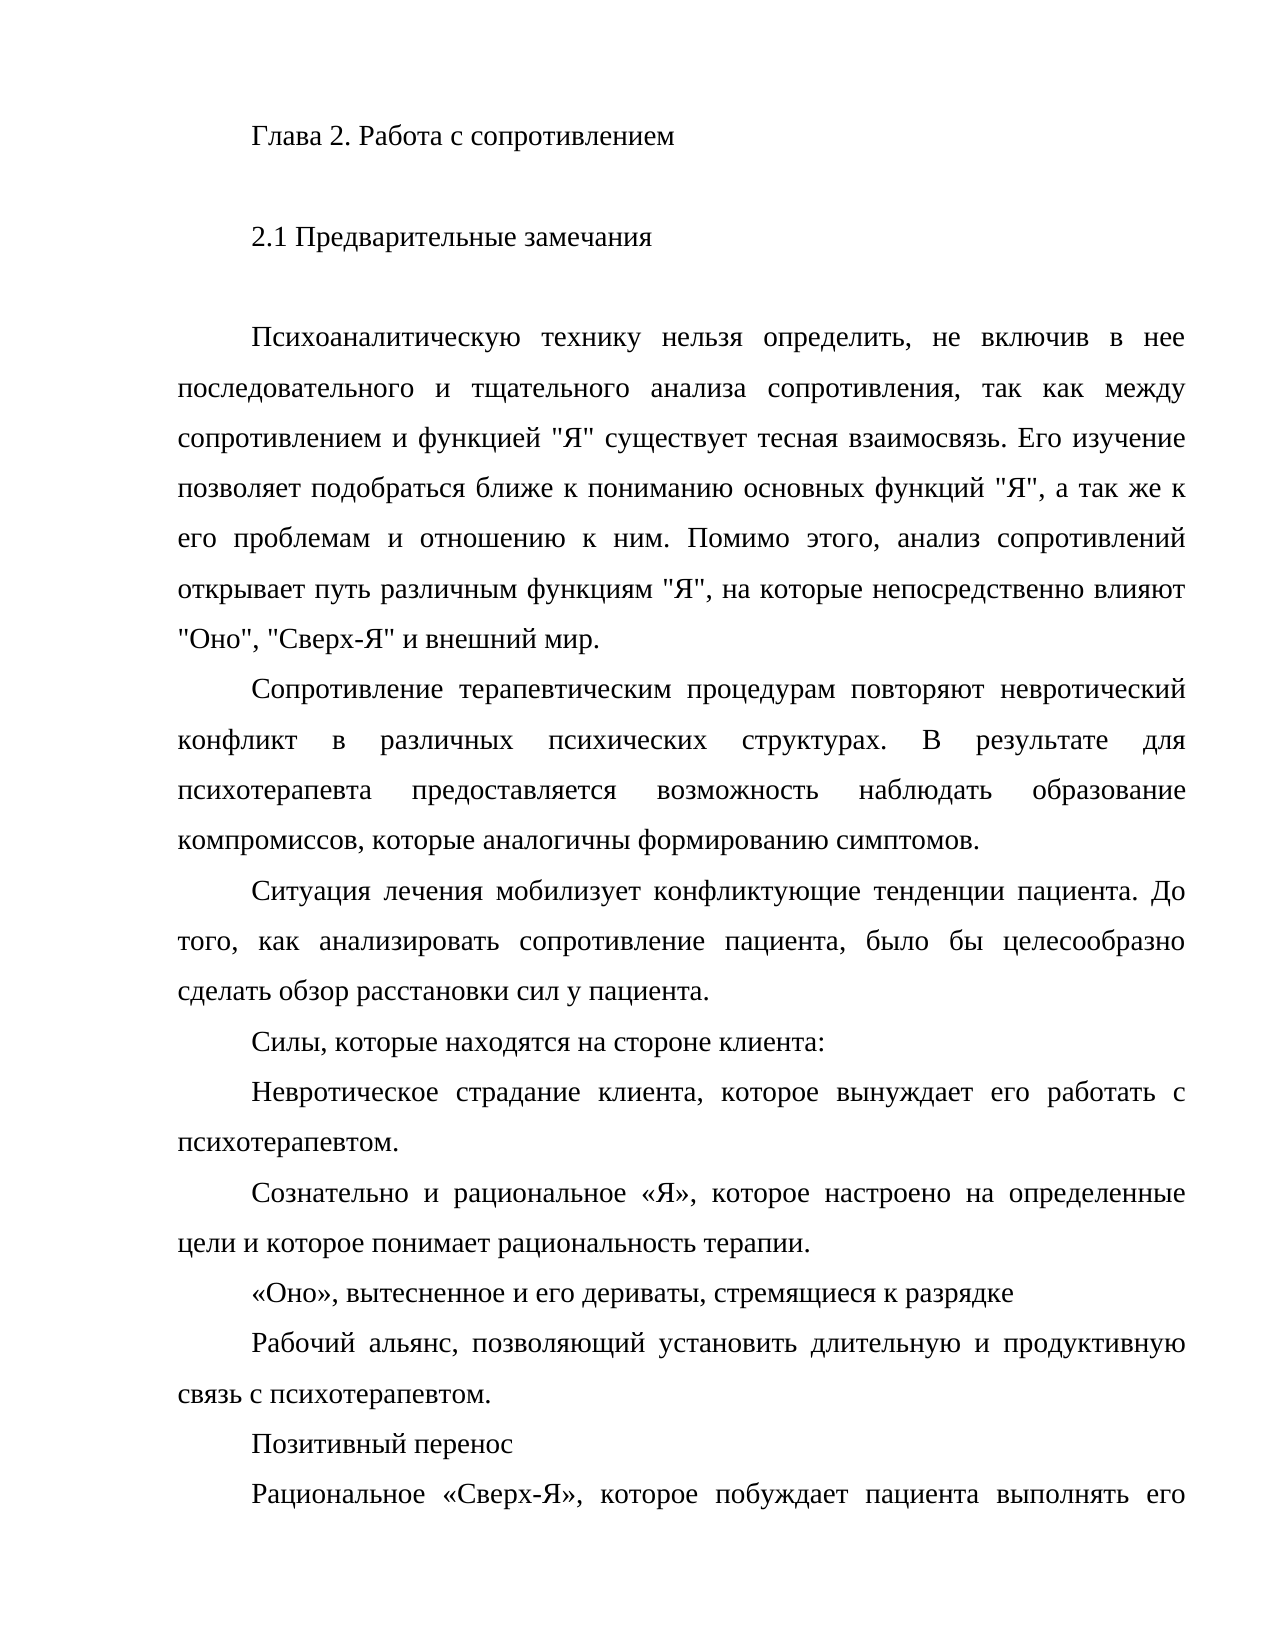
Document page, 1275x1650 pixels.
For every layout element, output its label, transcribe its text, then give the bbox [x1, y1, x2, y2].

text Глава 2. Работа с сопротивлением [177, 118, 1186, 152]
text Сознательно и рациональное «Я», которое настроено на определенные цели и которое понимает рациональность терапии. [177, 1175, 1186, 1258]
text Сопротивление терапевтическим процедурам повторяют невротический конфликт в различных психических структурах. В результате для психотерапевта предоставляется возможность наблюдать образование компромиссов, которые аналогичны формированию симптомов. [177, 672, 1186, 856]
text 2.1 Предварительные замечания [177, 219, 1186, 252]
text Ситуация лечения мобилизует конфликтующие тенденции пациента. До того, как анализировать сопротивление пациента, было бы целесообразно сделать обзор расстановки сил у пациента. [177, 873, 1186, 1007]
text Силы, которые находятся на стороне клиента: [177, 1024, 1186, 1057]
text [177, 1477, 1186, 1510]
text Невротическое страдание клиента, которое вынуждает его работать с психотерапевтом. [177, 1074, 1186, 1158]
text Позитивный перенос [177, 1426, 1186, 1460]
text Рабочий альянс, позволяющий установить длительную и продуктивную связь с психотерапевтом. [177, 1326, 1186, 1409]
text Психоаналитическую технику нельзя определить, не включив в нее последовательного и тщательного анализа сопротивления, так как между сопротивлением и функцией "Я" существует тесная взаимосвязь. Его изучение позволяет подобраться ближе к пониманию основных функций "Я", а так же к его проблемам и отношению к ним. Помимо этого, анализ сопротивлений открывает путь различным функциям "Я", на которые непосредственно влияют "Оно", "Сверх-Я" и внешний мир. [177, 319, 1186, 655]
text «Оно», вытесненное и его дериваты, стремящиеся к разрядке [177, 1275, 1186, 1309]
